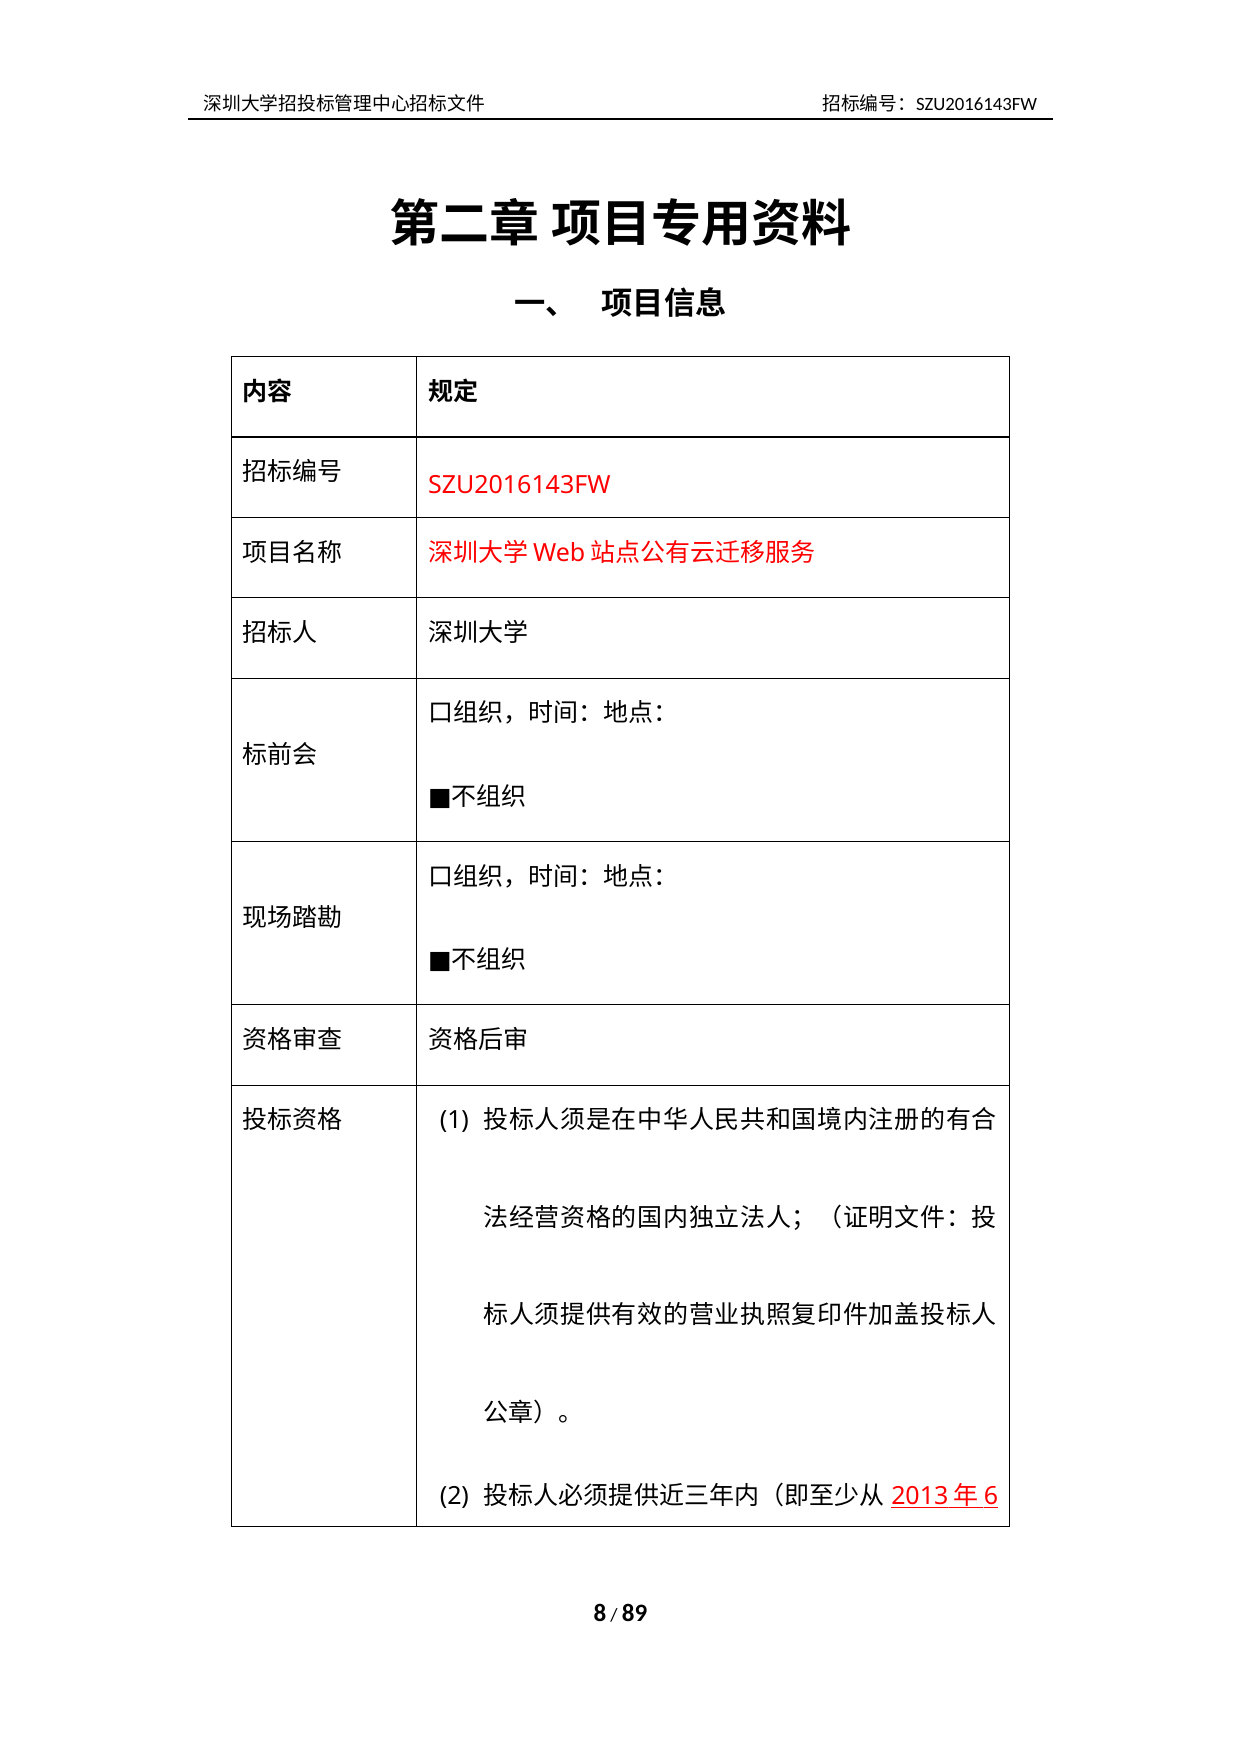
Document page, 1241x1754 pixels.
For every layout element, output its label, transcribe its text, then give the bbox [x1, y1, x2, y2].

table_cell 项目名称 [232, 518, 416, 597]
table_cell 资格审查 [232, 1005, 416, 1084]
table_cell 投标资格 [232, 1086, 416, 1526]
table_cell 招标人 [232, 598, 416, 677]
table_cell 标前会 [232, 679, 416, 841]
table_cell 招标编号 [232, 438, 416, 517]
list 项目信息 [187, 268, 1053, 333]
table_cell 口组织，时间：地点： ■不组织 [417, 679, 1009, 841]
table_cell 深圳大学Web站点公有云迁移服务 [417, 518, 1009, 597]
table_cell 深圳大学 [417, 598, 1009, 677]
table_header 规定 [417, 357, 1009, 436]
table_cell SZU2016143FW [417, 438, 1009, 517]
text 第二章 项目专用资料 [187, 171, 1053, 268]
table_cell 资格后审 [417, 1005, 1009, 1084]
table_cell 现场踏勘 [232, 842, 416, 1004]
table_header 内容 [232, 357, 416, 436]
table_cell 口组织，时间：地点： ■不组织 [417, 842, 1009, 1004]
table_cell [417, 1086, 1009, 1526]
